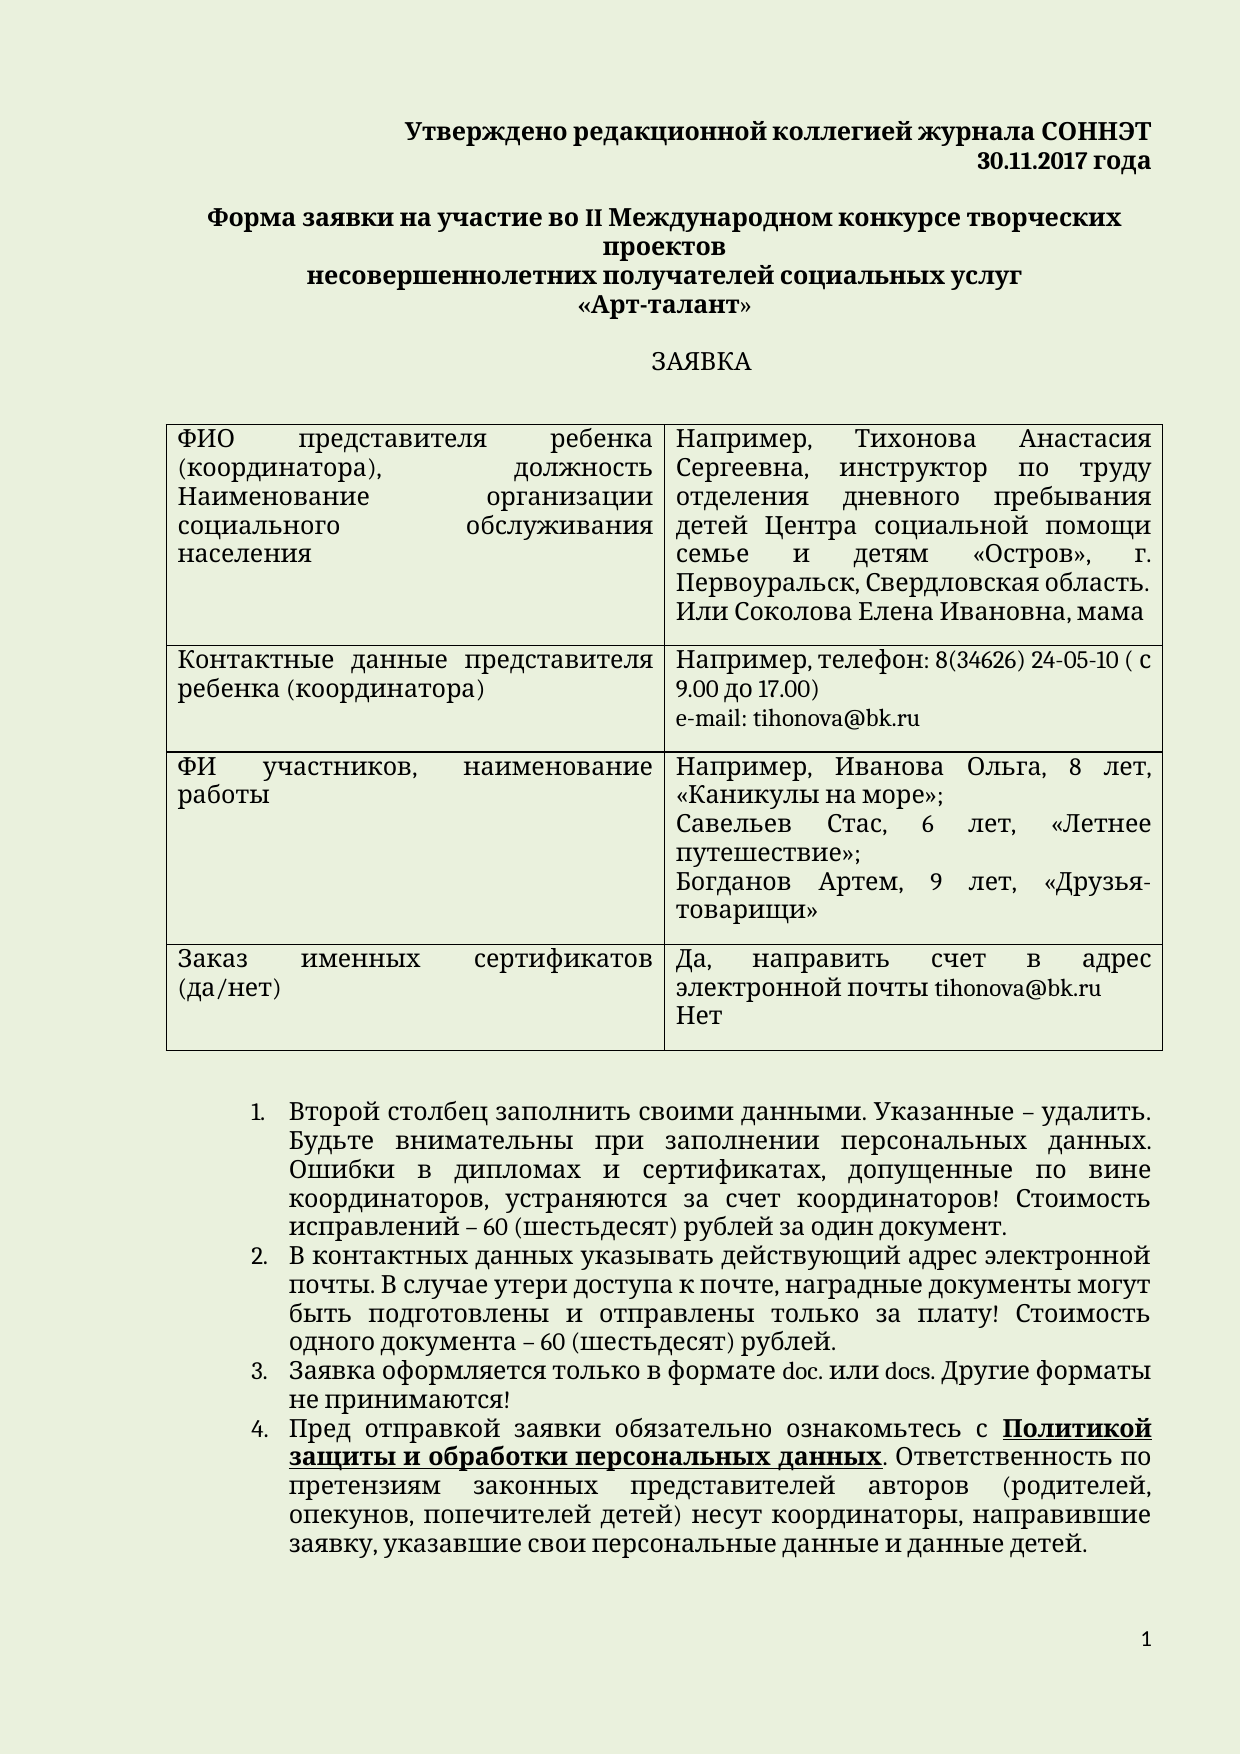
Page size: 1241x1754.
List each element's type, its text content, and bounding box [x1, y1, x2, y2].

text Утверждено редакционной коллегией журнала СОННЭТ [177, 118, 1152, 147]
text несовершеннолетних получателей социальных услуг [177, 262, 1152, 291]
table_cell Например, Иванова Ольга, 8 лет, «Каникулы на море»; Савельев Стас, 6 лет, «Летнее путешествие»; Богданов Артем, 9 лет, «Друзья-товарищи» [665, 753, 1162, 944]
table_header Например, Тихонова Анастасия Сергеевна, инструктор по труду отделения дневного пребывания детей Центра социальной помощи семье и детям «Остров», г. Первоуральск, Свердловская область. Или Соколова Елена Ивановна, мама [665, 425, 1162, 645]
list В контактных данных указывать действующий адрес электронной почты. В случае утери доступа к почте, наградные документы могут быть подготовлены и отправлены только за плату! Стоимость одного документа – 60 (шестьдесят) рублей. [251, 1242, 1152, 1357]
list Заявка оформляется только в формате doc. или docs. Другие форматы не принимаются! [251, 1357, 1152, 1414]
text «Арт-талант» [177, 291, 1152, 319]
table_header ФИО представителя ребенка (координатора), должность Наименование организации социального обслуживания населения [167, 425, 664, 645]
table_cell Заказ именных сертификатов (да/нет) [167, 945, 664, 1050]
text 30.11.2017 года [177, 147, 1152, 176]
text Форма заявки на участие во II Международном конкурсе творческих проектов [177, 204, 1152, 262]
list Пред отправкой заявки обязательно ознакомьтесь с Политикой защиты и обработки персональных данных. Ответственность по претензиям законных представителей авторов (родителей, опекунов, попечителей детей) несут координаторы, направившие заявку, указавшие свои персональные данные и данные детей. [251, 1414, 1152, 1558]
text ЗАЯВКА [177, 348, 1152, 377]
table_cell Например, телефон: 8(34626) 24-05-10 ( с 9.00 до 17.00) e-mail: tihonova@bk.ru [665, 646, 1162, 751]
table_cell Да, направить счет в адрес электронной почты tihonova@bk.ru Нет [665, 945, 1162, 1050]
list Второй столбец заполнить своими данными. Указанные – удалить. Будьте внимательны при заполнении персональных данных. Ошибки в дипломах и сертификатах, допущенные по вине координаторов, устраняются за счет координаторов! Стоимость исправлений – 60 (шестьдесят) рублей за один документ. [251, 1098, 1152, 1242]
table_cell ФИ участников, наименование работы [167, 753, 664, 944]
table_cell Контактные данные представителя ребенка (координатора) [167, 646, 664, 751]
